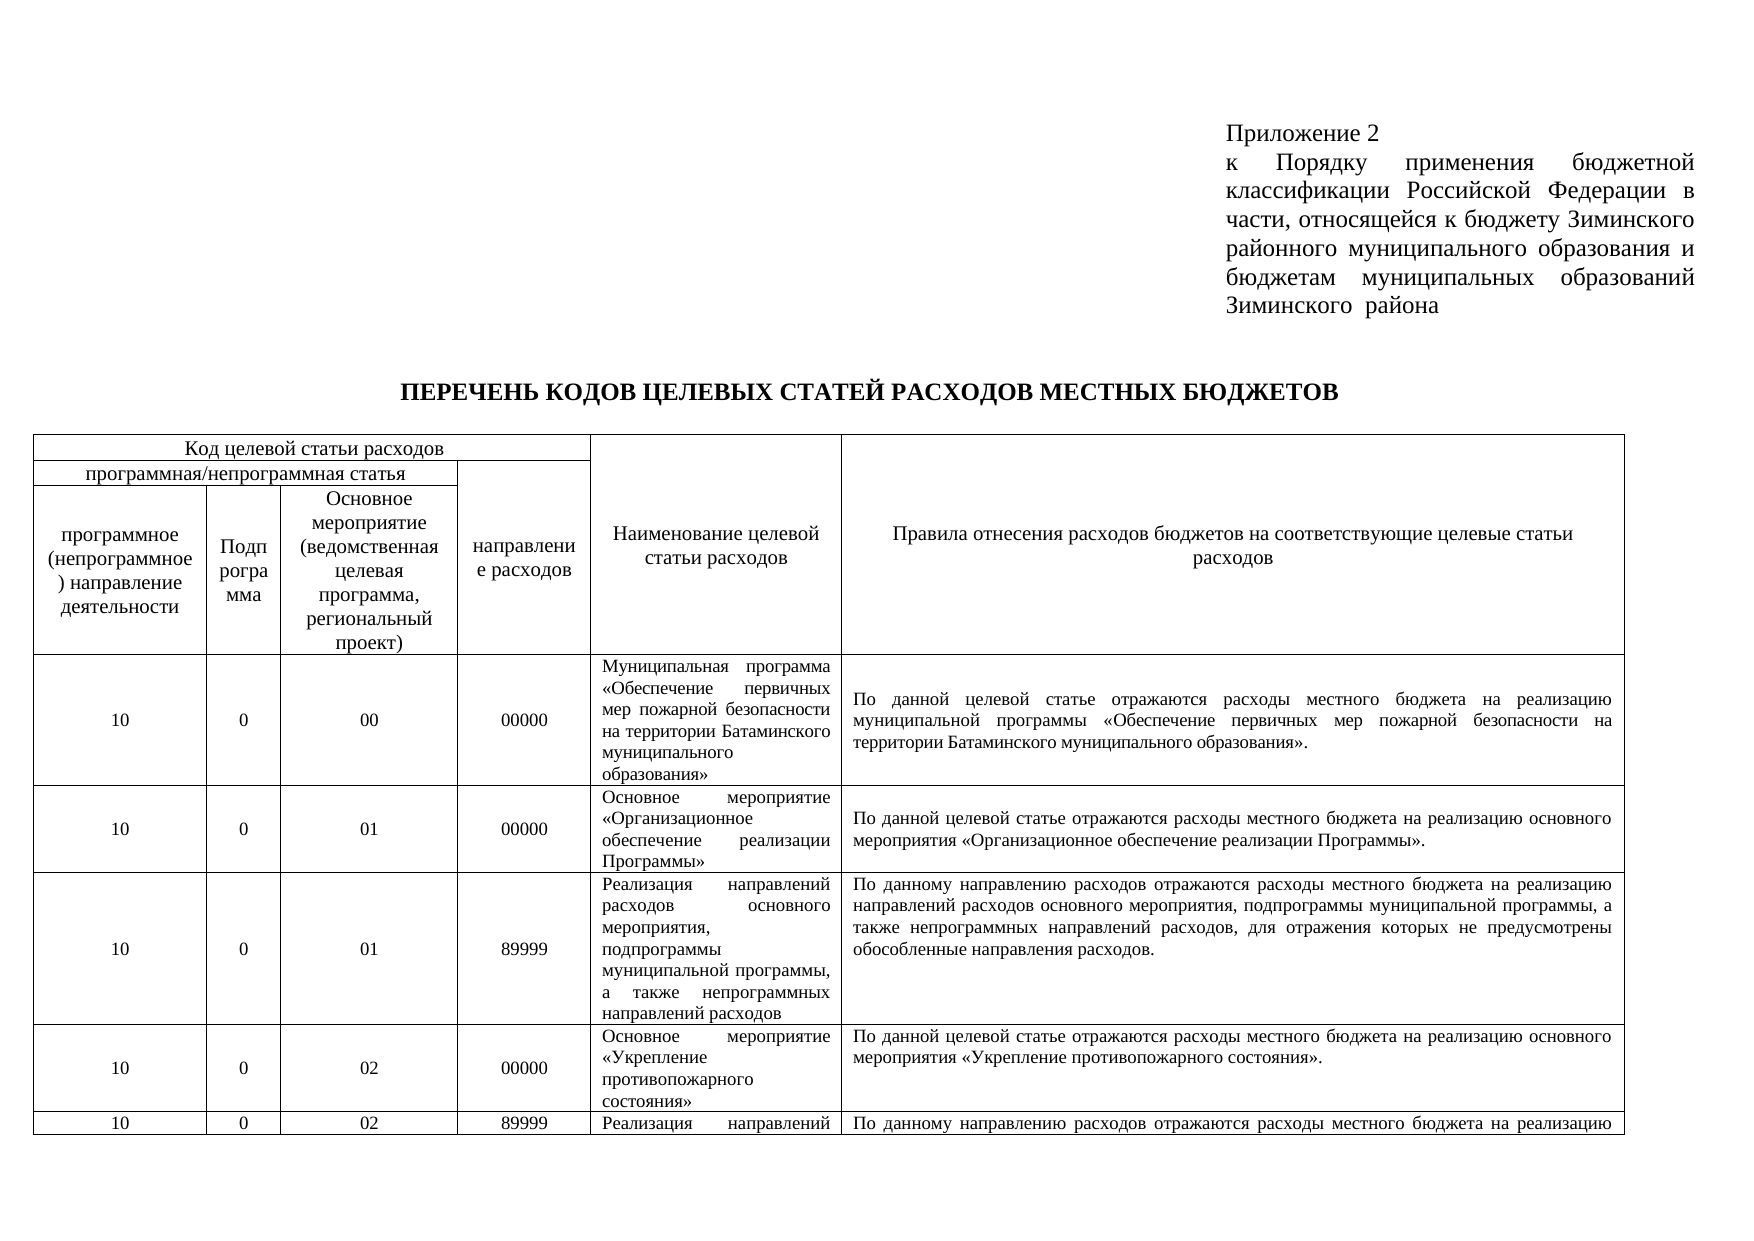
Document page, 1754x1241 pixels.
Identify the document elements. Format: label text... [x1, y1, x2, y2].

table_header Правила отнесения расходов бюджетов на соответствующие целевые статьи расходов [842, 435, 1624, 654]
table_cell 00 [281, 655, 457, 784]
table_cell программная/непрограммная статья [34, 461, 457, 484]
table_cell По данной целевой статье отражаются расходы местного бюджета на реализацию основного мероприятия «Организационное обеспечение реализации Программы». [842, 786, 1624, 872]
table_cell 0 [207, 1025, 280, 1111]
table_cell 01 [281, 873, 457, 1024]
table_cell 0 [207, 1112, 280, 1134]
table_cell 02 [281, 1025, 457, 1111]
table_cell программное (непрограммное) направление деятельности [34, 486, 206, 654]
table_cell 89999 [458, 873, 590, 1024]
table_cell 00000 [458, 1025, 590, 1111]
table_cell Основное мероприятие «Укрепление противопожарного состояния» [591, 1025, 841, 1111]
table_cell Основное мероприятие (ведомственная целевая программа, региональный проект) [281, 486, 457, 654]
table_cell 10 [34, 786, 206, 872]
table_cell 0 [207, 655, 280, 784]
table_cell 01 [281, 786, 457, 872]
title ПЕРЕЧЕНЬ КОДОВ ЦЕЛЕВЫХ СТАТЕЙ РАСХОДОВ МЕСТНЫХ БЮДЖЕТОВ [44, 377, 1695, 406]
table_cell 10 [34, 1025, 206, 1111]
table_cell Муниципальная программа «Обеспечение первичных мер пожарной безопасности на территории Батаминского муниципального образования» [591, 655, 841, 784]
table_cell 10 [34, 873, 206, 1024]
table_header Наименование целевой статьи расходов [591, 435, 841, 654]
table_cell 10 [34, 655, 206, 784]
table_cell 00000 [458, 786, 590, 872]
table_cell По данной целевой статье отражаются расходы местного бюджета на реализацию муниципальной программы «Обеспечение первичных мер пожарной безопасности на территории Батаминского муниципального образования». [842, 655, 1624, 784]
table_cell 00000 [458, 655, 590, 784]
table_cell 89999 [458, 1112, 590, 1134]
table_cell направление расходов [458, 461, 590, 654]
table_cell 02 [281, 1112, 457, 1134]
table_cell Реализация направлений расходов основного мероприятия, подпрограммы муниципальной программы, а также непрограммных направлений расходов [591, 873, 841, 1024]
text Приложение 2 [1226, 118, 1695, 147]
table_cell Основное мероприятие «Организационное обеспечение реализации Программы» [591, 786, 841, 872]
table_header Код целевой статьи расходов [34, 435, 590, 459]
table_cell 0 [207, 873, 280, 1024]
table_cell По данной целевой статье отражаются расходы местного бюджета на реализацию основного мероприятия «Укрепление противопожарного состояния». [842, 1025, 1624, 1111]
table_cell 0 [207, 786, 280, 872]
table_cell 10 [34, 1112, 206, 1134]
text к Порядку применения бюджетной классификации Российской Федерации в части, относящейся к бюджету Зиминского районного муниципального образования и бюджетам муниципальных образований Зиминского района [1226, 147, 1695, 319]
table_cell Подпрограмма [207, 486, 280, 654]
